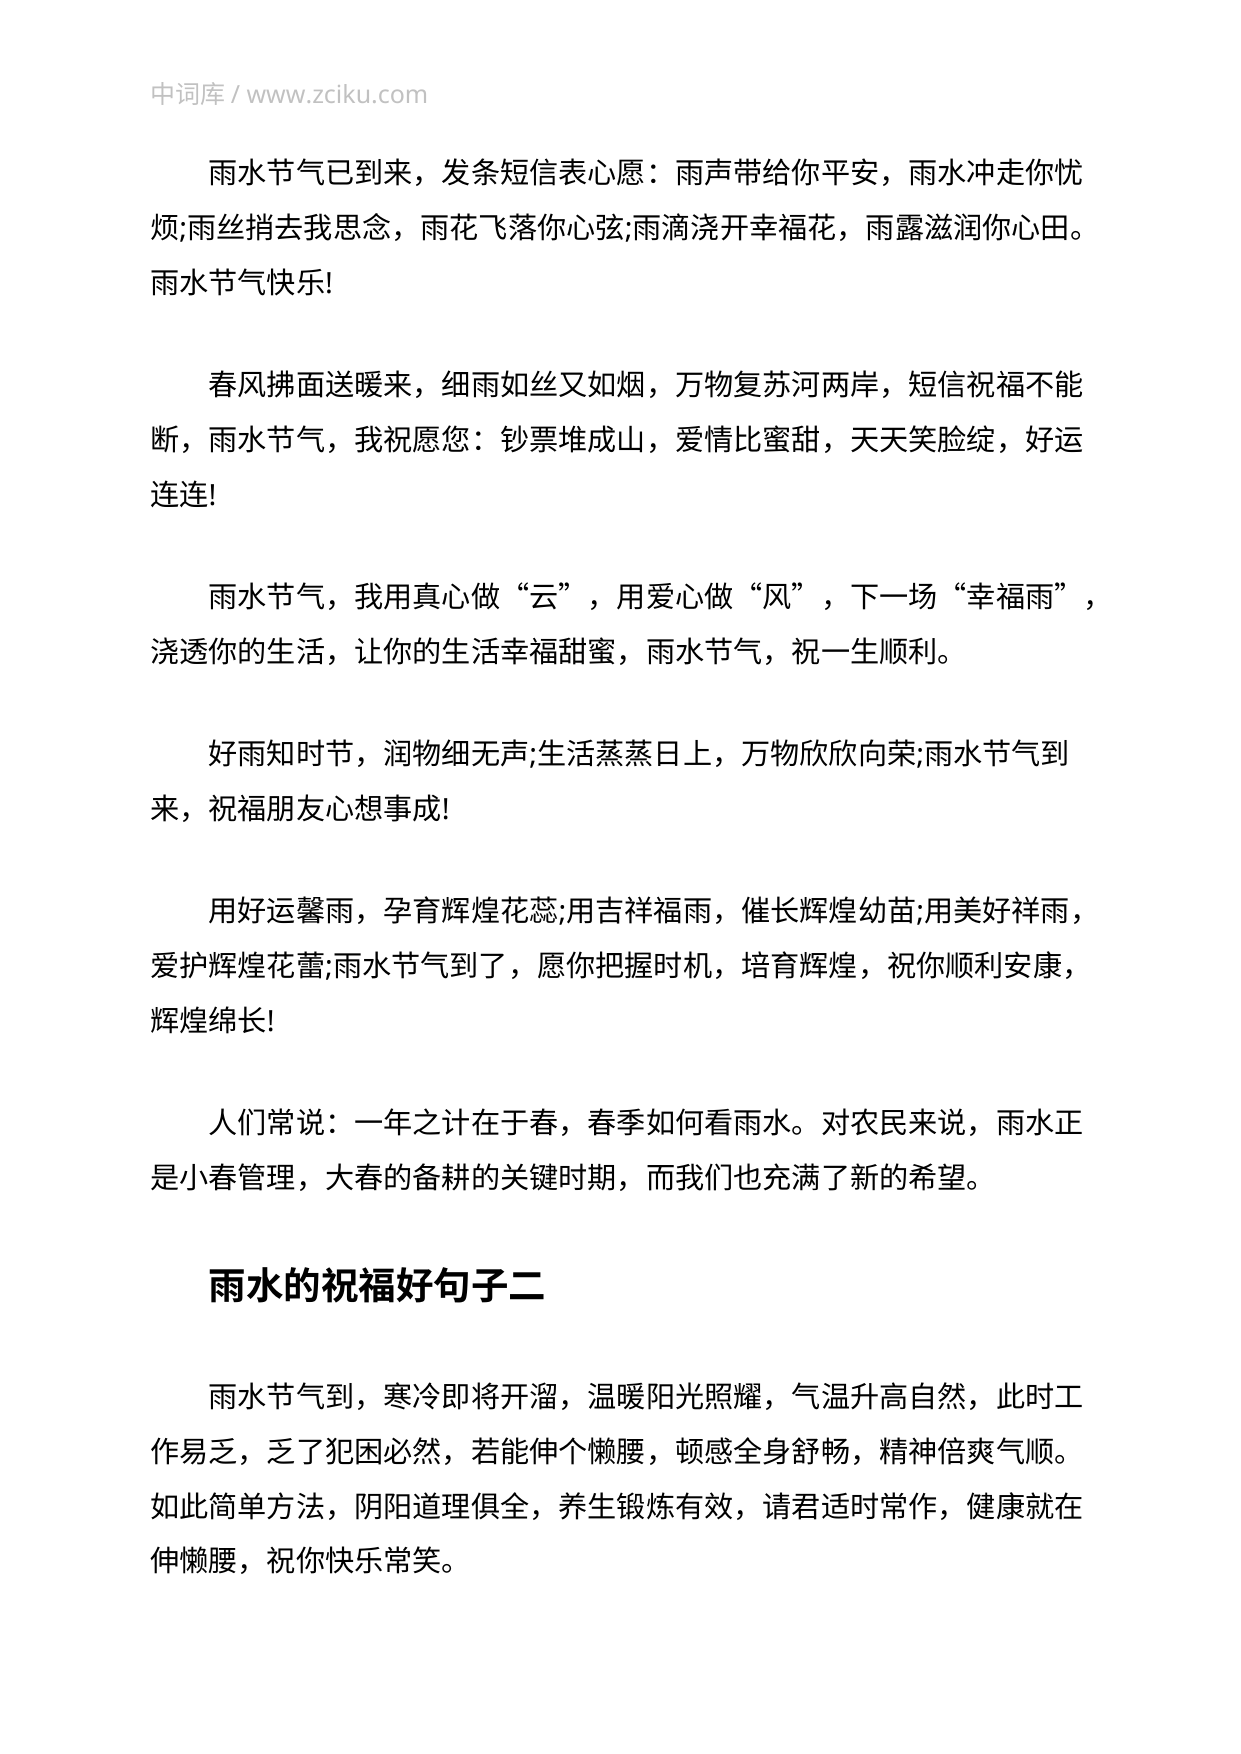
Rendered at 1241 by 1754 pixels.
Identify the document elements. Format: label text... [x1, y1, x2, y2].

text 雨水节气已到来，发条短信表心愿：雨声带给你平安，雨水冲走你忧烦;雨丝捎去我思念，雨花飞落你心弦;雨滴浇开幸福花，雨露滋润你心田。雨水节气快乐! [150, 150, 1090, 302]
text 春风拂面送暖来，细雨如丝又如烟，万物复苏河两岸，短信祝福不能断，雨水节气，我祝愿您：钞票堆成山，爱情比蜜甜，天天笑脸绽，好运连连! [150, 362, 1090, 514]
text 雨水节气到，寒冷即将开溜，温暖阳光照耀，气温升高自然，此时工作易乏，乏了犯困必然，若能伸个懒腰，顿感全身舒畅，精神倍爽气顺。如此简单方法，阴阳道理俱全，养生锻炼有效，请君适时常作，健康就在伸懒腰，祝你快乐常笑。 [150, 1373, 1090, 1580]
text 雨水节气，我用真心做“云”，用爱心做“风”，下一场“幸福雨”，浇透你的生活，让你的生活幸福甜蜜，雨水节气，祝一生顺利。 [150, 574, 1090, 671]
text 好雨知时节，润物细无声;生活蒸蒸日上，万物欣欣向荣;雨水节气到来，祝福朋友心想事成! [150, 730, 1090, 828]
text 用好运馨雨，孕育辉煌花蕊;用吉祥福雨，催长辉煌幼苗;用美好祥雨，爱护辉煌花蕾;雨水节气到了，愿你把握时机，培育辉煌，祝你顺利安康，辉煌绵长! [150, 887, 1090, 1040]
text 雨水的祝福好句子二 [150, 1256, 1090, 1310]
text 人们常说：一年之计在于春，春季如何看雨水。对农民来说，雨水正是小春管理，大春的备耕的关键时期，而我们也充满了新的希望。 [150, 1099, 1090, 1196]
